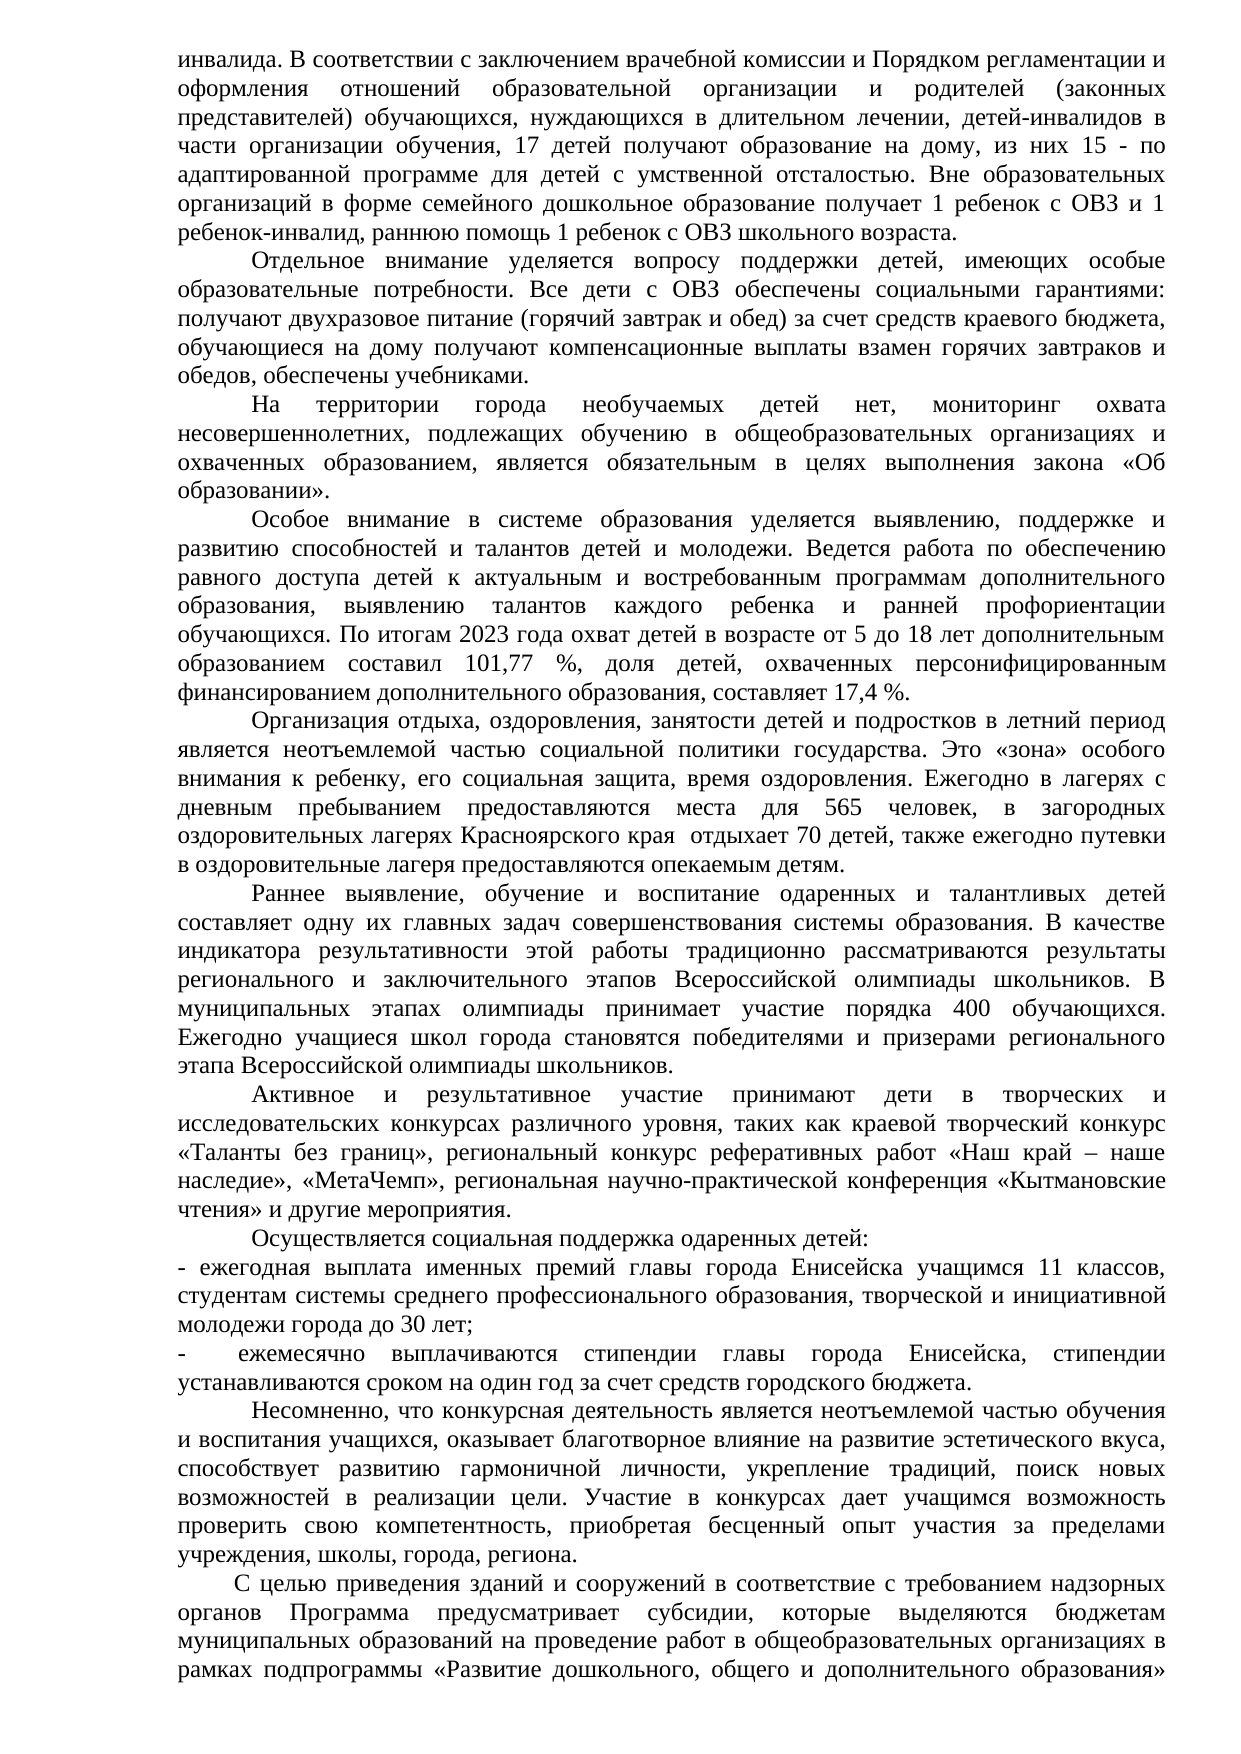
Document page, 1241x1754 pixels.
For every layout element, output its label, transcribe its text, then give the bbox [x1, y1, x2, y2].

text - ежегодная выплата именных премий главы города Енисейска учащимся 11 классов, студентам системы среднего профессионального образования, творческой и инициативной молодежи города до 30 лет; [177, 1252, 1167, 1338]
text Организация отдыха, оздоровления, занятости детей и подростков в летний период является неотъемлемой частью социальной политики государства. Это «зона» особого внимания к ребенку, его социальная защита, время оздоровления. Ежегодно в лагерях с дневным пребыванием предоставляются места для 565 человек, в загородных оздоровительных лагерях Красноярского края отдыхает 70 детей, также ежегодно путевки в оздоровительные лагеря предоставляются опекаемым детям. [177, 706, 1167, 878]
text Особое внимание в системе образования уделяется выявлению, поддержке и развитию способностей и талантов детей и молодежи. Ведется работа по обеспечению равного доступа детей к актуальным и востребованным программам дополнительного образования, выявлению талантов каждого ребенка и ранней профориентации обучающихся. По итогам 2023 года охват детей в возрасте от 5 до 18 лет дополнительным образованием составил 101,77 %, доля детей, охваченных персонифицированным финансированием дополнительного образования, составляет 17,4 %. [177, 504, 1167, 706]
text На территории города необучаемых детей нет, мониторинг охвата несовершеннолетних, подлежащих обучению в общеобразовательных организациях и охваченных образованием, является обязательным в целях выполнения закона «Об образовании». [177, 389, 1167, 504]
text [177, 1568, 1167, 1683]
text Осуществляется социальная поддержка одаренных детей: [177, 1223, 1167, 1252]
text Несомненно, что конкурсная деятельность является неотъемлемой частью обучения и воспитания учащихся, оказывает благотворное влияние на развитие эстетического вкуса, способствует развитию гармоничной личности, укрепление традиций, поиск новых возможностей в реализации цели. Участие в конкурсах дает учащимся возможность проверить свою компетентность, приобретая бесценный опыт участия за пределами учреждения, школы, города, региона. [177, 1396, 1167, 1568]
text Активное и результативное участие принимают дети в творческих и исследовательских конкурсах различного уровня, таких как краевой творческий конкурс «Таланты без границ», региональный конкурс реферативных работ «Наш край – наше наследие», «МетаЧемп», региональная научно-практической конференция «Кытмановские чтения» и другие мероприятия. [177, 1079, 1167, 1223]
text Отдельное внимание уделяется вопросу поддержки детей, имеющих особые образовательные потребности. Все дети с ОВЗ обеспечены социальными гарантиями: получают двухразовое питание (горячий завтрак и обед) за счет средств краевого бюджета, обучающиеся на дому получают компенсационные выплаты взамен горячих завтраков и обедов, обеспечены учебниками. [177, 246, 1167, 389]
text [177, 44, 1167, 246]
text - ежемесячно выплачиваются стипендии главы города Енисейска, стипендии устанавливаются сроком на один год за счет средств городского бюджета. [177, 1338, 1167, 1396]
text Раннее выявление, обучение и воспитание одаренных и талантливых детей составляет одну их главных задач совершенствования системы образования. В качестве индикатора результативности этой работы традиционно рассматриваются результаты регионального и заключительного этапов Всероссийской олимпиады школьников. В муниципальных этапах олимпиады принимает участие порядка 400 обучающихся. Ежегодно учащиеся школ города становятся победителями и призерами регионального этапа Всероссийской олимпиады школьников. [177, 878, 1167, 1079]
